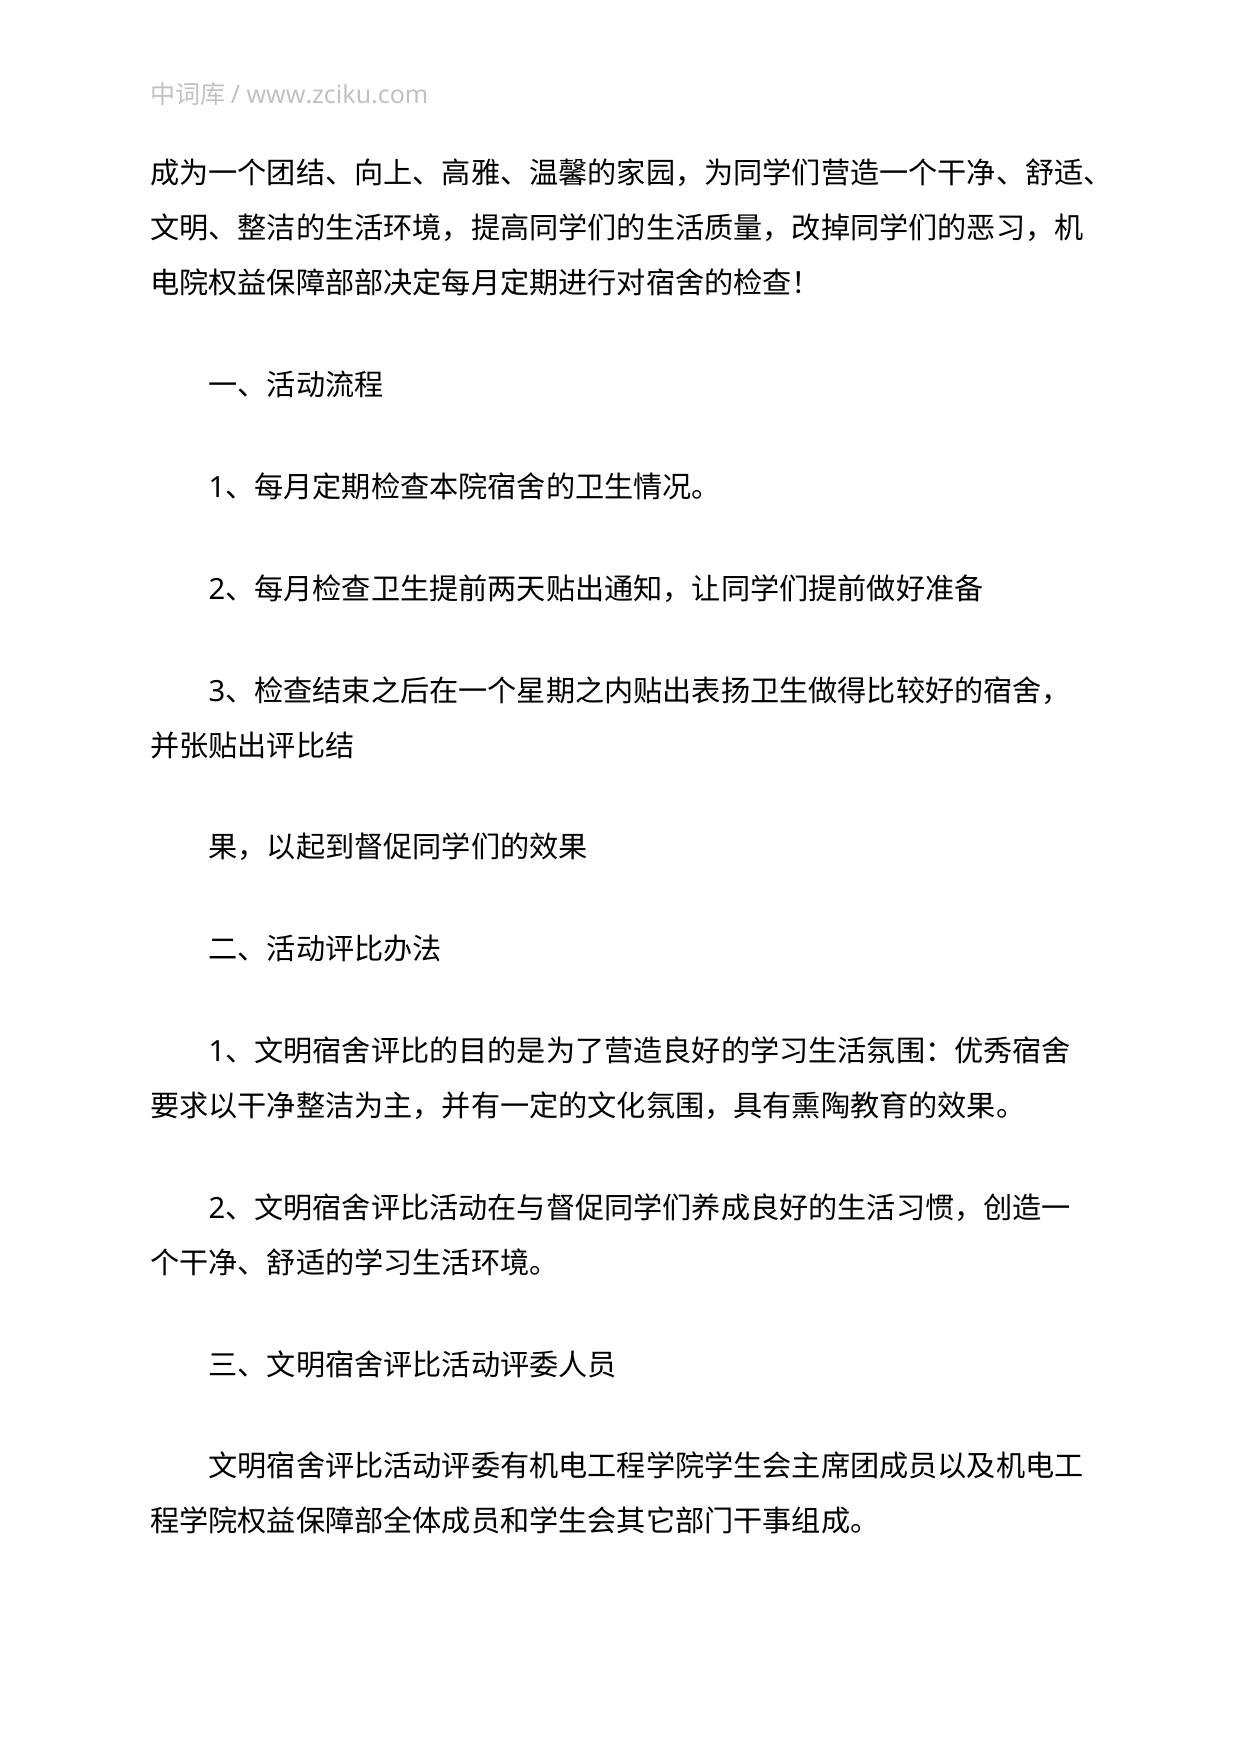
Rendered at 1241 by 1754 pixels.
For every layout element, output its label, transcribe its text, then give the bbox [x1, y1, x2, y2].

text 2、每月检查卫生提前两天贴出通知，让同学们提前做好准备 [150, 565, 1090, 608]
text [150, 150, 1090, 302]
text 2、文明宿舍评比活动在与督促同学们养成良好的生活习惯，创造一个干净、舒适的学习生活环境。 [150, 1184, 1090, 1282]
text 文明宿舍评比活动评委有机电工程学院学生会主席团成员以及机电工程学院权益保障部全体成员和学生会其它部门干事组成。 [150, 1443, 1090, 1540]
text 三、文明宿舍评比活动评委人员 [150, 1341, 1090, 1383]
text 一、活动流程 [150, 362, 1090, 404]
text 二、活动评比办法 [150, 926, 1090, 968]
text 1、每月定期检查本院宿舍的卫生情况。 [150, 463, 1090, 506]
text 果，以起到督促同学们的效果 [150, 824, 1090, 866]
text 1、文明宿舍评比的目的是为了营造良好的学习生活氛围：优秀宿舍要求以干净整洁为主，并有一定的文化氛围，具有熏陶教育的效果。 [150, 1028, 1090, 1125]
text 3、检查结束之后在一个星期之内贴出表扬卫生做得比较好的宿舍，并张贴出评比结 [150, 667, 1090, 764]
